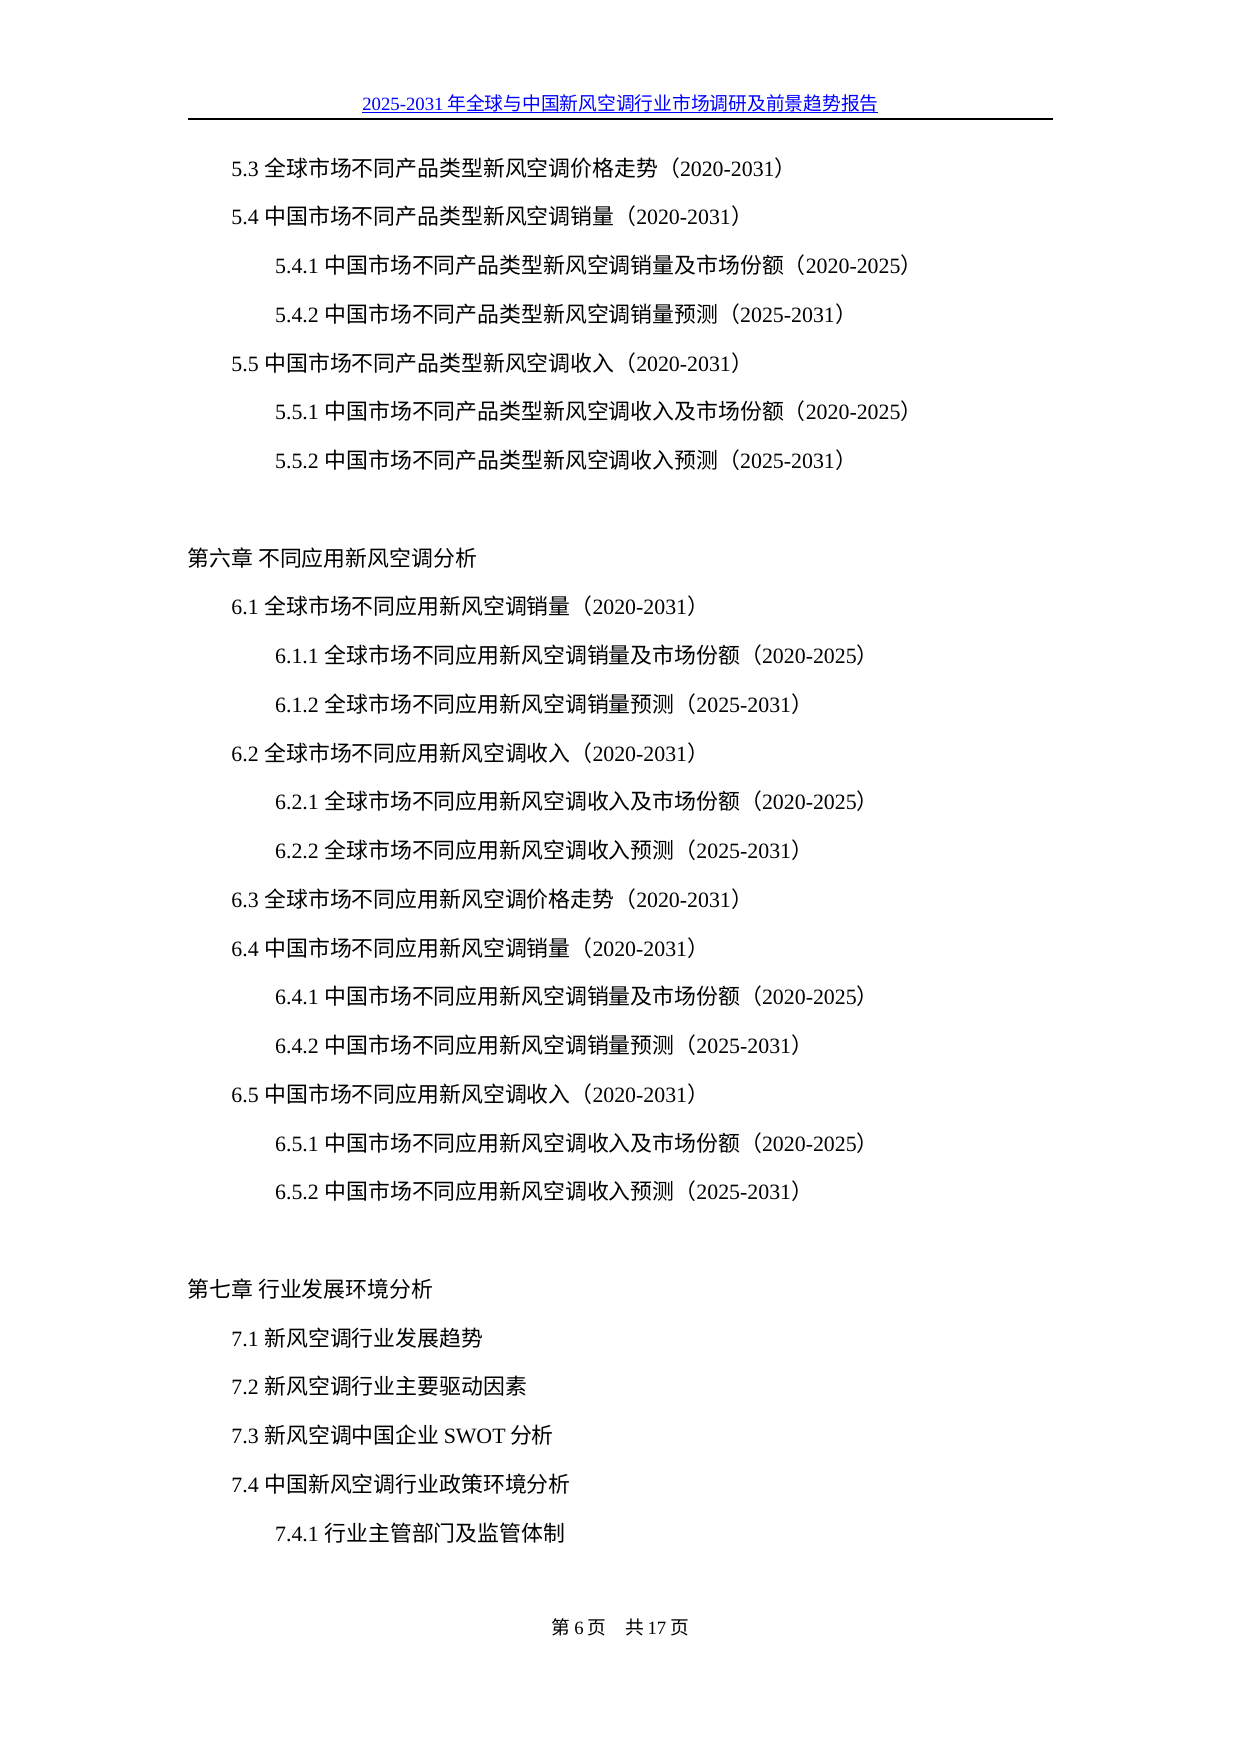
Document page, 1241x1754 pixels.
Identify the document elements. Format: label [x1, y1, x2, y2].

text [187, 150, 1053, 1548]
